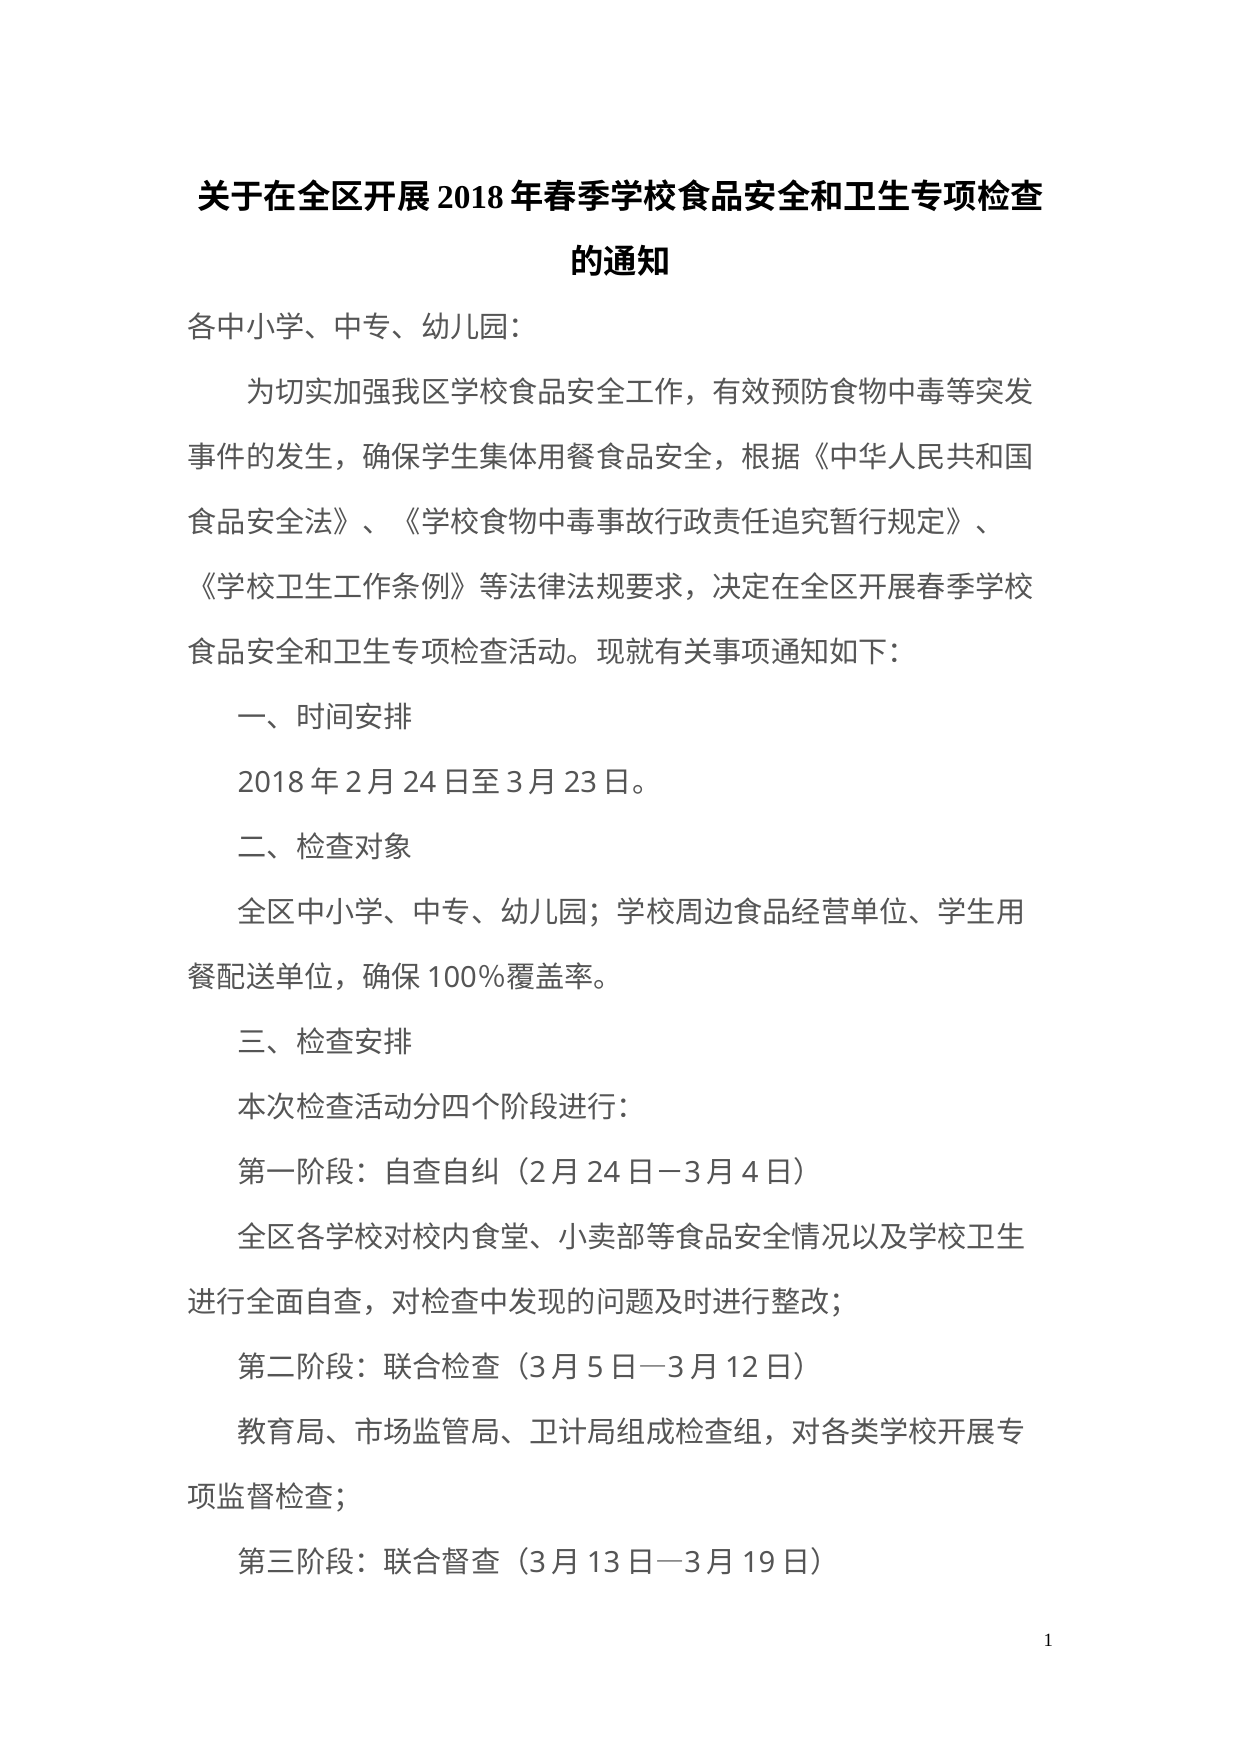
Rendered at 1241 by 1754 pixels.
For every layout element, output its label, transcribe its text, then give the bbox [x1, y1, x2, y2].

text 本次检查活动分四个阶段进行： [187, 1072, 1053, 1137]
text 为切实加强我区学校食品安全工作，有效预防食物中毒等突发事件的发生，确保学生集体用餐食品安全，根据《中华人民共和国食品安全法》、《学校食物中毒事故行政责任追究暂行规定》、《学校卫生工作条例》等法律法规要求，决定在全区开展春季学校食品安全和卫生专项检查活动。现就有关事项通知如下： [187, 357, 1053, 682]
text 第三阶段：联合督查（3月13日—3月19日） [187, 1527, 1053, 1592]
text 第二阶段：联合检查（3月5日—3月12日） [187, 1332, 1053, 1397]
text 全区中小学、中专、幼儿园；学校周边食品经营单位、学生用餐配送单位，确保100％覆盖率。 [187, 877, 1053, 1007]
text 第一阶段：自查自纠（2月24日－3月4日） [187, 1137, 1053, 1202]
text 教育局、市场监管局、卫计局组成检查组，对各类学校开展专项监督检查； [187, 1397, 1053, 1527]
text 一、时间安排 [187, 682, 1053, 747]
text 三、检查安排 [187, 1007, 1053, 1072]
text 2018年2月24日至3月23日。 [187, 747, 1053, 812]
text 二、检查对象 [187, 812, 1053, 877]
text 各中小学、中专、幼儿园： [187, 292, 1053, 357]
text 关于在全区开展2018年春季学校食品安全和卫生专项检查的通知 [187, 162, 1053, 292]
text 全区各学校对校内食堂、小卖部等食品安全情况以及学校卫生进行全面自查，对检查中发现的问题及时进行整改； [187, 1202, 1053, 1332]
